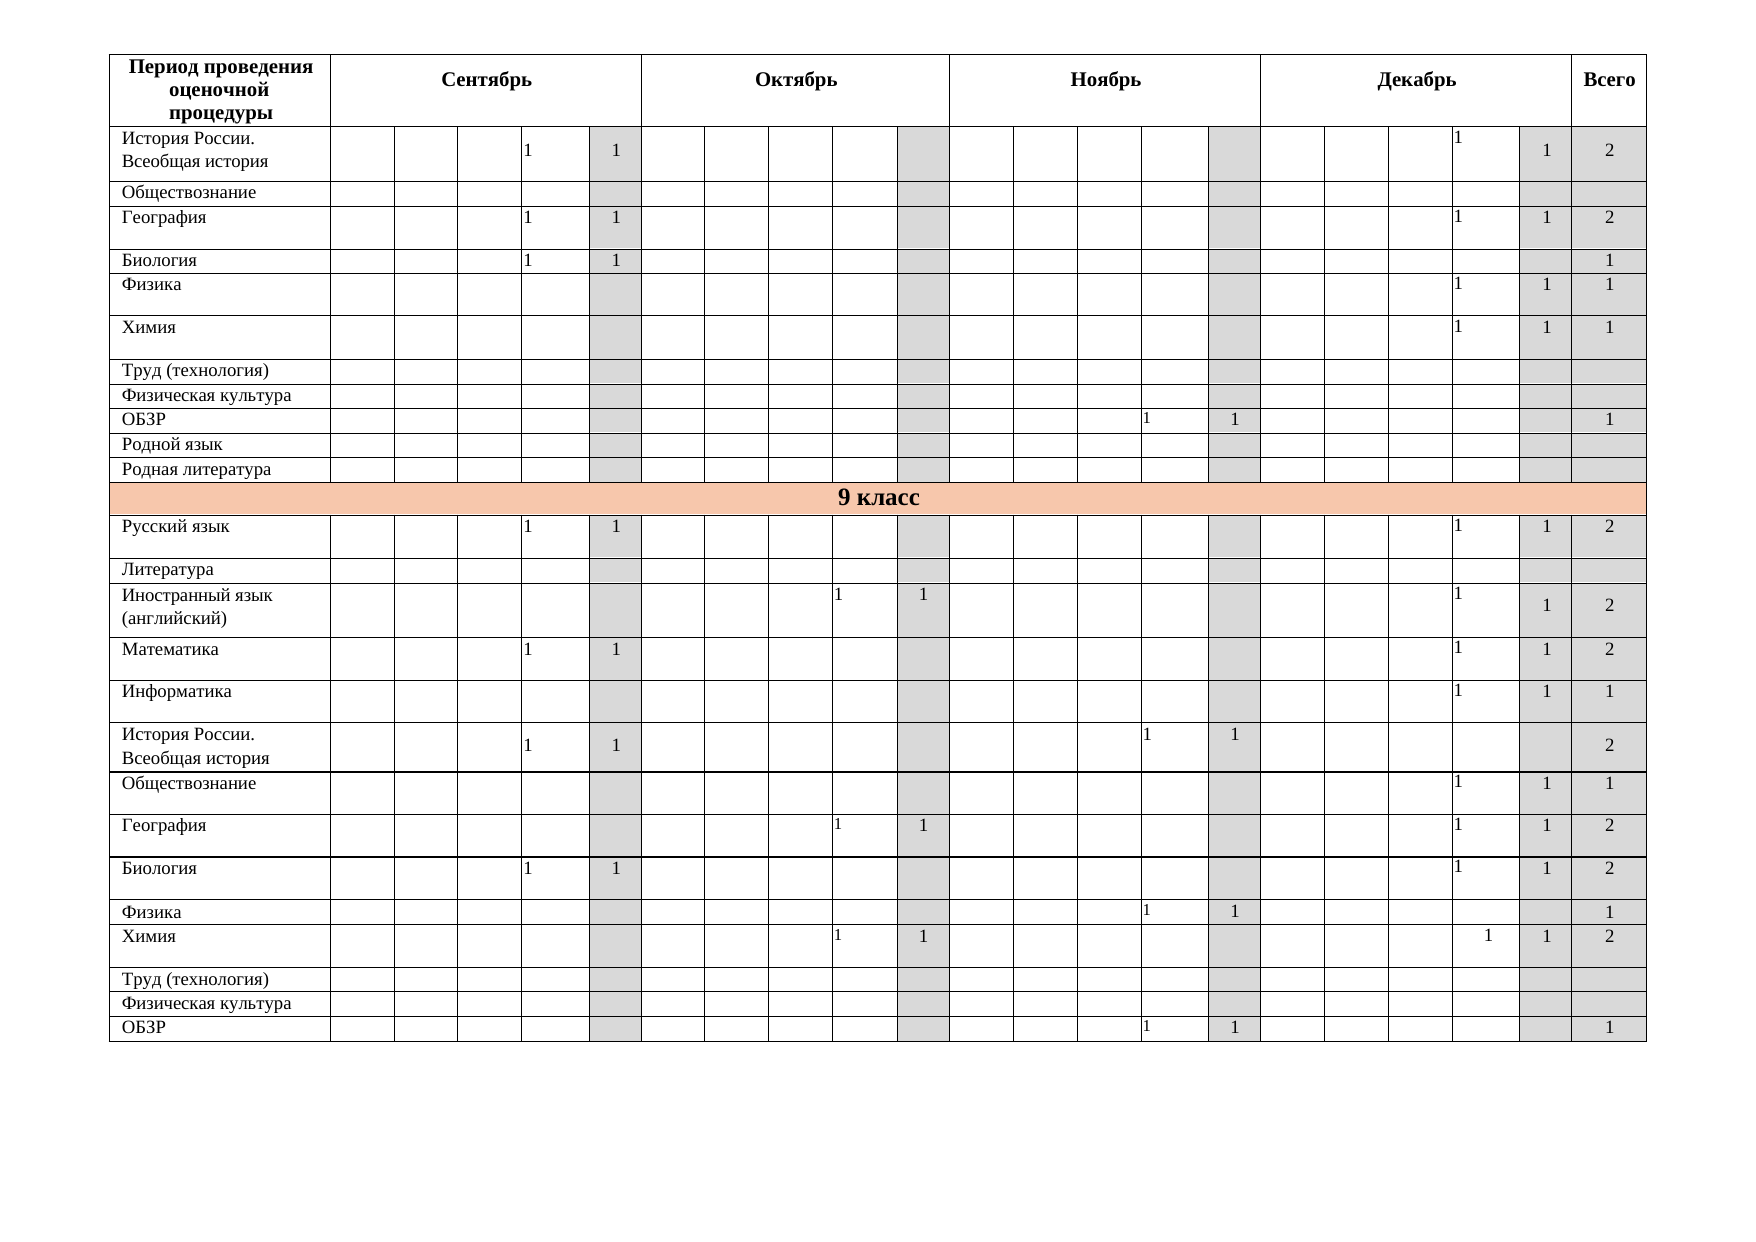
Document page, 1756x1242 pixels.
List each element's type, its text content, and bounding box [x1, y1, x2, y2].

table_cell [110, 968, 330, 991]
table_cell [522, 182, 589, 206]
table_cell 1 [522, 207, 589, 248]
table_cell [898, 516, 949, 557]
table_cell Родной язык [110, 434, 330, 457]
table_cell [1209, 250, 1260, 273]
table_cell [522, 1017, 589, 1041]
table_cell [522, 815, 589, 856]
table_cell [458, 516, 521, 557]
table_cell [1389, 434, 1452, 457]
table_cell [950, 559, 1013, 582]
table_cell [642, 681, 704, 722]
table_cell [1389, 858, 1452, 899]
table_cell [1078, 900, 1141, 924]
table_cell [1572, 182, 1646, 206]
table_cell [1078, 458, 1141, 482]
table_cell [769, 858, 832, 899]
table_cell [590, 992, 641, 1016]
table_cell [642, 723, 704, 771]
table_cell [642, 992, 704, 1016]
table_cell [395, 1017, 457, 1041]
table_cell [950, 681, 1013, 722]
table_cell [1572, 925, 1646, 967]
table_cell [1209, 360, 1260, 383]
table_cell [590, 559, 641, 582]
table_cell [1078, 516, 1141, 557]
table_cell [1078, 409, 1141, 432]
table_cell 1 [1209, 900, 1260, 924]
table_header Октябрь [642, 55, 949, 126]
table_cell [331, 815, 394, 856]
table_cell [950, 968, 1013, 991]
table_header Ноябрь [950, 55, 1260, 126]
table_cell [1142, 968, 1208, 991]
table_cell [642, 434, 704, 457]
table_cell [1014, 207, 1077, 248]
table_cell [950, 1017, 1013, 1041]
table_cell [1325, 127, 1388, 181]
table_cell 1 [1453, 681, 1519, 722]
table_cell [1325, 773, 1388, 814]
table_cell [458, 584, 521, 637]
table_cell [1209, 681, 1260, 722]
table_cell [1078, 584, 1141, 637]
table_cell [950, 434, 1013, 457]
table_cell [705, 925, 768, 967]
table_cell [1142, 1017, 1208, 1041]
table_cell [1209, 815, 1260, 856]
table_cell [1078, 638, 1141, 680]
table_cell [395, 434, 457, 457]
table_cell [1142, 434, 1208, 457]
table_cell [705, 723, 768, 771]
table_cell [331, 638, 394, 680]
table_cell [705, 360, 768, 383]
table_cell [522, 316, 589, 359]
table_cell [522, 434, 589, 457]
table_cell [898, 182, 949, 206]
table_cell [1078, 681, 1141, 722]
table_cell 1 [1572, 681, 1646, 722]
table_cell 1 [1453, 207, 1519, 248]
table_cell История России. Всеобщая история [110, 723, 330, 771]
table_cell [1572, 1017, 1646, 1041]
table_cell [458, 815, 521, 856]
table_cell [1078, 274, 1141, 315]
table_cell [1453, 385, 1519, 408]
table_cell Русский язык [110, 516, 330, 557]
table_cell [1014, 815, 1077, 856]
table_cell [1014, 434, 1077, 457]
table_cell 1 [1453, 815, 1519, 856]
table_cell [395, 584, 457, 637]
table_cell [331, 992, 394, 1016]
table_cell [395, 385, 457, 408]
table_cell [1014, 316, 1077, 359]
table_cell [590, 385, 641, 408]
table_cell [331, 681, 394, 722]
table_cell [1520, 409, 1571, 432]
table_cell [642, 559, 704, 582]
table_cell [1078, 182, 1141, 206]
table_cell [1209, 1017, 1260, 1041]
table_cell [898, 316, 949, 359]
table_cell [1209, 434, 1260, 457]
table_cell [1142, 858, 1208, 899]
table_cell [705, 182, 768, 206]
table_cell [1261, 316, 1324, 359]
table_cell Физика [110, 900, 330, 924]
table_cell [1261, 127, 1324, 181]
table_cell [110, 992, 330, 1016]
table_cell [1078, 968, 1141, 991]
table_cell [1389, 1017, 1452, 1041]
table_cell Математика [110, 638, 330, 680]
table_cell [769, 250, 832, 273]
table_cell 1 [590, 127, 641, 181]
table_cell [458, 434, 521, 457]
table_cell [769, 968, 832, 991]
table_cell [522, 681, 589, 722]
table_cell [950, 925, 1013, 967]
table_cell [331, 250, 394, 273]
table_cell [331, 274, 394, 315]
table_cell [642, 815, 704, 856]
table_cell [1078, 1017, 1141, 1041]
table_cell [1078, 858, 1141, 899]
table_cell [1014, 360, 1077, 383]
table_header Декабрь [1261, 55, 1571, 126]
table_cell [1078, 773, 1141, 814]
table_cell [331, 559, 394, 582]
table_cell [1261, 681, 1324, 722]
table_cell [1014, 559, 1077, 582]
table_cell [950, 182, 1013, 206]
table_cell [1078, 250, 1141, 273]
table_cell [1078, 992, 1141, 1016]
table_cell [395, 250, 457, 273]
table_cell [395, 360, 457, 383]
table_cell [642, 458, 704, 482]
table_cell [1261, 900, 1324, 924]
table_cell [1014, 516, 1077, 557]
table_cell Родная литература [110, 458, 330, 482]
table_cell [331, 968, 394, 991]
table_cell [642, 250, 704, 273]
table_cell [458, 360, 521, 383]
table_cell [1325, 900, 1388, 924]
table_cell [331, 316, 394, 359]
table_cell [898, 207, 949, 248]
table_cell [331, 385, 394, 408]
table_cell [1261, 858, 1324, 899]
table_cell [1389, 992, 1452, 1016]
table_cell [642, 207, 704, 248]
table_cell [1520, 559, 1571, 582]
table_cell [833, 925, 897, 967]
table_cell Биология [110, 250, 330, 273]
table_cell [1389, 409, 1452, 432]
table_cell [833, 360, 897, 383]
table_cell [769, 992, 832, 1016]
table_cell [590, 900, 641, 924]
table_cell 1 [833, 815, 897, 856]
table_cell 1 [1142, 409, 1208, 432]
table_cell [1453, 458, 1519, 482]
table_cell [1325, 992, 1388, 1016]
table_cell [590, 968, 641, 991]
table_cell [642, 182, 704, 206]
table_cell [522, 274, 589, 315]
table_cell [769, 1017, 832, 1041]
table_cell [1142, 274, 1208, 315]
table_cell [769, 316, 832, 359]
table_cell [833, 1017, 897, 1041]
table_cell [1014, 385, 1077, 408]
table_cell 1 [590, 516, 641, 557]
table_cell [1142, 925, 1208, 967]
table_cell [705, 127, 768, 181]
table_cell [1261, 458, 1324, 482]
table_cell [1078, 127, 1141, 181]
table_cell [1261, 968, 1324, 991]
table_cell [395, 127, 457, 181]
table_cell [1142, 182, 1208, 206]
table_cell [1572, 360, 1646, 383]
table_cell [833, 274, 897, 315]
table_cell [458, 182, 521, 206]
table_cell [1389, 815, 1452, 856]
table_cell [1261, 434, 1324, 457]
table_cell [642, 773, 704, 814]
table_cell 1 [1209, 409, 1260, 432]
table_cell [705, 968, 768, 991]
table_cell [898, 681, 949, 722]
table_cell [458, 385, 521, 408]
table_cell 1 [522, 638, 589, 680]
table_cell [1261, 815, 1324, 856]
table_cell [395, 516, 457, 557]
table_cell [395, 858, 457, 899]
table_cell [1142, 773, 1208, 814]
table_cell [1325, 434, 1388, 457]
table_cell [1078, 723, 1141, 771]
table_cell Биология [110, 858, 330, 899]
table_cell [1453, 434, 1519, 457]
table_cell [590, 316, 641, 359]
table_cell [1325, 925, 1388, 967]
table_cell [769, 385, 832, 408]
table_cell [898, 250, 949, 273]
table_cell [1325, 182, 1388, 206]
table_cell [950, 127, 1013, 181]
table_cell Труд (технология) [110, 360, 330, 383]
table_cell [458, 409, 521, 432]
table_cell [705, 250, 768, 273]
table_cell [833, 681, 897, 722]
table_cell [1389, 559, 1452, 582]
table_cell 1 [522, 127, 589, 181]
table_cell [1389, 207, 1452, 248]
table_cell [898, 858, 949, 899]
table_cell [833, 723, 897, 771]
table_cell [833, 516, 897, 557]
table_cell [1209, 584, 1260, 637]
table_cell [769, 360, 832, 383]
table_cell [1325, 584, 1388, 637]
table_cell 1 [898, 584, 949, 637]
table_cell [898, 458, 949, 482]
table_cell [950, 584, 1013, 637]
table_cell [1453, 723, 1519, 771]
table_cell [898, 773, 949, 814]
table_cell [331, 858, 394, 899]
table_cell [1014, 638, 1077, 680]
table_cell [1261, 182, 1324, 206]
table_cell 1 [522, 723, 589, 771]
table_cell [705, 274, 768, 315]
table_cell [1389, 723, 1452, 771]
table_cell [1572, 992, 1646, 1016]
table_cell [1453, 559, 1519, 582]
table_cell [833, 773, 897, 814]
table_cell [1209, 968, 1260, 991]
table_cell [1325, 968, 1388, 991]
table_cell [642, 900, 704, 924]
table_cell [833, 250, 897, 273]
table_cell [1261, 723, 1324, 771]
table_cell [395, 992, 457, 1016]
table_cell [1142, 385, 1208, 408]
table_cell [1142, 584, 1208, 637]
table_cell 1 [522, 250, 589, 273]
table_cell [522, 458, 589, 482]
table_cell [833, 385, 897, 408]
table_cell [705, 815, 768, 856]
table_cell [331, 207, 394, 248]
table_cell 1 [1453, 773, 1519, 814]
table_cell [769, 434, 832, 457]
table_cell [769, 638, 832, 680]
table_cell [1325, 858, 1388, 899]
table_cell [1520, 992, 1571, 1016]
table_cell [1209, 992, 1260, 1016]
table_cell [1014, 773, 1077, 814]
table_cell [769, 127, 832, 181]
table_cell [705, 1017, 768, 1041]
table_cell [395, 773, 457, 814]
table_cell [950, 516, 1013, 557]
table_cell [898, 723, 949, 771]
table_cell [1014, 900, 1077, 924]
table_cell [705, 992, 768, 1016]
table_cell [1389, 360, 1452, 383]
table_cell [1389, 385, 1452, 408]
table_cell [1014, 584, 1077, 637]
table_cell [1142, 681, 1208, 722]
table_cell [1209, 516, 1260, 557]
table_cell [1520, 434, 1571, 457]
table_cell [1078, 360, 1141, 383]
table_cell География [110, 207, 330, 248]
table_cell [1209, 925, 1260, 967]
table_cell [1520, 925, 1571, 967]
table_cell [395, 409, 457, 432]
table_cell [331, 434, 394, 457]
table_cell [833, 409, 897, 432]
table_cell [331, 773, 394, 814]
table_cell [1453, 409, 1519, 432]
table_cell [395, 723, 457, 771]
table_cell [1389, 274, 1452, 315]
table_cell 1 [590, 858, 641, 899]
table_cell [1261, 516, 1324, 557]
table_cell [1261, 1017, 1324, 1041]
table_cell [458, 250, 521, 273]
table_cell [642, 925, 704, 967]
table_cell [769, 773, 832, 814]
table_cell [1453, 900, 1519, 924]
table_cell [522, 900, 589, 924]
table_cell [1453, 182, 1519, 206]
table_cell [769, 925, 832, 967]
table_cell [522, 385, 589, 408]
table_cell 1 [590, 723, 641, 771]
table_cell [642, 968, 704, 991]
table_cell [1209, 182, 1260, 206]
table_cell [642, 385, 704, 408]
table_cell [1325, 516, 1388, 557]
table_cell [331, 360, 394, 383]
table_cell [1325, 360, 1388, 383]
table_cell [1325, 723, 1388, 771]
table_cell 2 [1572, 127, 1646, 181]
table_cell [458, 274, 521, 315]
table_cell [705, 773, 768, 814]
table_cell [705, 207, 768, 248]
table_cell [898, 385, 949, 408]
table_cell [331, 458, 394, 482]
table_cell [950, 815, 1013, 856]
table_cell [1389, 584, 1452, 637]
table_cell 1 [590, 207, 641, 248]
table_cell [642, 409, 704, 432]
table_cell [769, 458, 832, 482]
table_cell 1 [1520, 516, 1571, 557]
table_cell [590, 274, 641, 315]
table_cell Обществознание [110, 182, 330, 206]
table_cell [1389, 127, 1452, 181]
table_cell [522, 409, 589, 432]
table_cell [1142, 638, 1208, 680]
table_cell [950, 638, 1013, 680]
table_cell [1209, 127, 1260, 181]
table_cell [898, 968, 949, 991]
table_cell [1142, 316, 1208, 359]
table_cell [950, 316, 1013, 359]
table_cell [522, 559, 589, 582]
table_cell [1142, 360, 1208, 383]
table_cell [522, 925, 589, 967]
table_cell 1 [1453, 316, 1519, 359]
table_cell [1261, 584, 1324, 637]
table_cell [1325, 385, 1388, 408]
table_cell [590, 681, 641, 722]
table_cell [769, 815, 832, 856]
table_cell [395, 925, 457, 967]
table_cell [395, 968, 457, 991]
table_cell [1520, 458, 1571, 482]
table_cell [1520, 360, 1571, 383]
table_cell 1 [1520, 858, 1571, 899]
table_cell 1 [1209, 723, 1260, 771]
table_cell 1 [1520, 584, 1571, 637]
table_cell [1389, 516, 1452, 557]
table_cell [642, 516, 704, 557]
table_cell [833, 182, 897, 206]
table_cell [395, 458, 457, 482]
table_cell [458, 458, 521, 482]
table_cell [898, 409, 949, 432]
table_cell [1261, 274, 1324, 315]
table_cell 2 [1572, 207, 1646, 248]
table_cell [458, 127, 521, 181]
table_cell 1 [522, 516, 589, 557]
table_cell [769, 516, 832, 557]
table_cell [1520, 182, 1571, 206]
table_cell [642, 127, 704, 181]
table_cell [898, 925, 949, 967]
table_cell [395, 559, 457, 582]
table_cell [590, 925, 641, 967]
table_cell 2 [1572, 516, 1646, 557]
table_cell [1142, 559, 1208, 582]
table_cell [458, 207, 521, 248]
table_cell [458, 858, 521, 899]
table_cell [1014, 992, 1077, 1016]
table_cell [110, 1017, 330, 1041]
table_cell [833, 458, 897, 482]
table_cell [705, 516, 768, 557]
table_cell [642, 584, 704, 637]
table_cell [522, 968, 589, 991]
table_cell [1261, 360, 1324, 383]
table_cell 1 [1453, 638, 1519, 680]
table_cell [1014, 182, 1077, 206]
table_cell Обществознание [110, 773, 330, 814]
table_cell [1014, 458, 1077, 482]
table_cell [1078, 815, 1141, 856]
table_cell [705, 434, 768, 457]
table_cell [1142, 250, 1208, 273]
table_cell [1014, 858, 1077, 899]
table_cell [395, 207, 457, 248]
table_cell [1209, 207, 1260, 248]
table_cell 1 [1520, 815, 1571, 856]
table_cell [769, 559, 832, 582]
table_cell 1 [898, 815, 949, 856]
table_cell [769, 681, 832, 722]
table_cell Информатика [110, 681, 330, 722]
table_cell [833, 638, 897, 680]
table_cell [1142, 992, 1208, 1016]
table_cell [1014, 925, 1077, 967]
table_cell ОБЗР [110, 409, 330, 432]
table_cell [331, 925, 394, 967]
table_cell [395, 681, 457, 722]
table_cell [1209, 559, 1260, 582]
table_cell 1 [1520, 773, 1571, 814]
table_cell [1453, 360, 1519, 383]
table_cell [522, 584, 589, 637]
table_cell [705, 900, 768, 924]
table_cell [1520, 723, 1571, 771]
table_cell 1 [1572, 316, 1646, 359]
table_cell [1209, 458, 1260, 482]
table_cell 2 [1572, 584, 1646, 637]
table_cell [950, 858, 1013, 899]
table_cell [1325, 316, 1388, 359]
table_cell [950, 773, 1013, 814]
table_cell [395, 900, 457, 924]
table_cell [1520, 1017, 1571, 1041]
table_cell [642, 274, 704, 315]
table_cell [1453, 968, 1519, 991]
table_cell [769, 207, 832, 248]
table_cell [642, 360, 704, 383]
table_cell [642, 858, 704, 899]
table_cell Литература [110, 559, 330, 582]
table_cell [1325, 681, 1388, 722]
table_cell [1325, 458, 1388, 482]
table_cell [833, 858, 897, 899]
table_cell 1 [1572, 409, 1646, 432]
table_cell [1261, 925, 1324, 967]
table_cell [769, 723, 832, 771]
table_cell [705, 681, 768, 722]
table_cell [705, 584, 768, 637]
table_cell 1 [1520, 316, 1571, 359]
table_cell [1389, 900, 1452, 924]
table_cell 1 [1453, 584, 1519, 637]
table_cell [769, 584, 832, 637]
table_cell [950, 360, 1013, 383]
table_cell 1 [522, 858, 589, 899]
table_cell [833, 127, 897, 181]
table_cell [331, 127, 394, 181]
table_cell 1 [590, 638, 641, 680]
table_cell [1389, 316, 1452, 359]
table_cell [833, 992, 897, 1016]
table_cell [590, 182, 641, 206]
table_cell [1261, 638, 1324, 680]
table_cell [705, 409, 768, 432]
table_cell [1520, 385, 1571, 408]
table_cell [1078, 559, 1141, 582]
table_cell [833, 900, 897, 924]
table_cell [1078, 434, 1141, 457]
table_cell 1 [590, 250, 641, 273]
table_cell [1389, 773, 1452, 814]
table_cell [1572, 385, 1646, 408]
table_cell [590, 458, 641, 482]
table_cell [395, 274, 457, 315]
table_cell [1142, 127, 1208, 181]
table_cell [1261, 559, 1324, 582]
table_cell [1014, 681, 1077, 722]
table_cell [705, 559, 768, 582]
table_cell [950, 274, 1013, 315]
table_cell [1261, 773, 1324, 814]
table_cell [950, 207, 1013, 248]
table_cell [1389, 458, 1452, 482]
table_cell [898, 559, 949, 582]
table_cell [331, 182, 394, 206]
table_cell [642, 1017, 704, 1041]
table_cell [1209, 316, 1260, 359]
table_cell [642, 316, 704, 359]
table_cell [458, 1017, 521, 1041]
table_cell [458, 559, 521, 582]
table_cell [1325, 274, 1388, 315]
table_cell [1389, 681, 1452, 722]
table_cell [1078, 316, 1141, 359]
table_cell 1 [1453, 127, 1519, 181]
table_cell [590, 434, 641, 457]
table_cell [898, 360, 949, 383]
table_cell [590, 584, 641, 637]
table_cell [1325, 815, 1388, 856]
table_cell География [110, 815, 330, 856]
table_cell [1142, 516, 1208, 557]
table_cell 1 [833, 584, 897, 637]
table_cell 1 [1520, 127, 1571, 181]
table_cell [590, 773, 641, 814]
table_cell 1 [1520, 681, 1571, 722]
table_cell [769, 409, 832, 432]
table_cell [1572, 559, 1646, 582]
table_cell [1453, 250, 1519, 273]
table_cell [1014, 723, 1077, 771]
table_cell [898, 434, 949, 457]
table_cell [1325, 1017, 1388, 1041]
table_cell [705, 385, 768, 408]
table_cell [1389, 638, 1452, 680]
table_cell [642, 638, 704, 680]
table_cell [522, 773, 589, 814]
table_cell [1014, 409, 1077, 432]
table_cell [1572, 434, 1646, 457]
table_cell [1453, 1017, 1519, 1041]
table_cell [1261, 250, 1324, 273]
table_cell [769, 900, 832, 924]
table_cell 1 [1453, 516, 1519, 557]
table_cell Химия [110, 925, 330, 967]
table_cell [833, 559, 897, 582]
table_cell [705, 458, 768, 482]
table_cell [898, 638, 949, 680]
table_cell [458, 925, 521, 967]
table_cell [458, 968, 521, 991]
table_cell [458, 900, 521, 924]
table_cell [950, 385, 1013, 408]
table_cell 1 [1142, 900, 1208, 924]
table_cell [458, 681, 521, 722]
table_cell [331, 584, 394, 637]
table_header Сентябрь [331, 55, 641, 126]
table_cell История России. Всеобщая история [110, 127, 330, 181]
table_cell 2 [1572, 815, 1646, 856]
table_cell [458, 316, 521, 359]
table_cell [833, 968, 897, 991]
table_cell [1014, 250, 1077, 273]
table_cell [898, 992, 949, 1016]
table_cell Химия [110, 316, 330, 359]
table_cell [1078, 385, 1141, 408]
table_cell [705, 858, 768, 899]
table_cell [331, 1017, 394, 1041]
table_cell [1078, 207, 1141, 248]
table_cell [1520, 900, 1571, 924]
table_cell [898, 127, 949, 181]
table_cell Физика [110, 274, 330, 315]
table_cell [331, 723, 394, 771]
table_cell [950, 458, 1013, 482]
table_cell [950, 723, 1013, 771]
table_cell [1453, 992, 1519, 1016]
table_cell 2 [1572, 858, 1646, 899]
table_cell 1 [1453, 274, 1519, 315]
table_cell [833, 434, 897, 457]
table_cell [1209, 385, 1260, 408]
table_cell [1325, 409, 1388, 432]
table_cell 1 [1572, 773, 1646, 814]
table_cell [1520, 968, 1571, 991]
table_cell [1209, 858, 1260, 899]
table_cell 9 класс [110, 483, 1646, 514]
table_cell [331, 409, 394, 432]
table_cell [1261, 385, 1324, 408]
table_cell 1 [1520, 638, 1571, 680]
table_cell 1 [1520, 207, 1571, 248]
table_cell [705, 638, 768, 680]
table_cell 1 [1572, 250, 1646, 273]
table_cell [590, 360, 641, 383]
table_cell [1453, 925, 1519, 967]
table_cell [590, 409, 641, 432]
table_cell [833, 316, 897, 359]
table_cell [1389, 182, 1452, 206]
table_cell [1142, 458, 1208, 482]
table_cell [1325, 559, 1388, 582]
table_cell [458, 773, 521, 814]
table_cell [590, 815, 641, 856]
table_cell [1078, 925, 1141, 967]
table_cell [1142, 207, 1208, 248]
table_cell [705, 316, 768, 359]
table_cell [1209, 773, 1260, 814]
table_cell Физическая культура [110, 385, 330, 408]
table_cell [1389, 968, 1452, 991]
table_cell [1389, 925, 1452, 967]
table_cell 1 [1520, 274, 1571, 315]
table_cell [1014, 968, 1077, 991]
table_cell 1 [1572, 900, 1646, 924]
table_cell [769, 182, 832, 206]
table_cell [1261, 207, 1324, 248]
table_header Всего [1572, 55, 1646, 126]
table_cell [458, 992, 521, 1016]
table_cell [1014, 274, 1077, 315]
table_cell [950, 900, 1013, 924]
table_cell [331, 516, 394, 557]
table_cell [395, 638, 457, 680]
table_cell [1520, 250, 1571, 273]
table_cell [458, 638, 521, 680]
table_cell [522, 360, 589, 383]
table_cell [950, 250, 1013, 273]
table_cell [395, 815, 457, 856]
table_cell [950, 409, 1013, 432]
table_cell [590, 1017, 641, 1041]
table_cell [395, 316, 457, 359]
table_cell [1014, 127, 1077, 181]
table_cell [898, 900, 949, 924]
table_cell [769, 274, 832, 315]
table_cell [1325, 250, 1388, 273]
table_cell [898, 274, 949, 315]
table_cell [1325, 207, 1388, 248]
table_cell 1 [1453, 858, 1519, 899]
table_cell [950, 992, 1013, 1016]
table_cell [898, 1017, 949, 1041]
table_cell [833, 207, 897, 248]
table_cell [458, 723, 521, 771]
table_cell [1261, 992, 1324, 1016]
table_cell [1389, 250, 1452, 273]
table_cell [1209, 638, 1260, 680]
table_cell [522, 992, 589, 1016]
table_cell 2 [1572, 723, 1646, 771]
table_cell 1 [1142, 723, 1208, 771]
table_cell [1209, 274, 1260, 315]
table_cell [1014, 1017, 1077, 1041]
table_cell [1142, 815, 1208, 856]
table_cell 1 [1572, 274, 1646, 315]
table_cell [1261, 409, 1324, 432]
table_cell [331, 900, 394, 924]
table_cell [1572, 458, 1646, 482]
table_cell [1325, 638, 1388, 680]
table_cell [395, 182, 457, 206]
table_cell 2 [1572, 638, 1646, 680]
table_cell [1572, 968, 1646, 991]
table_cell Иностранный язык (английский) [110, 584, 330, 637]
table_header Период проведения оценочной процедуры [110, 55, 330, 126]
